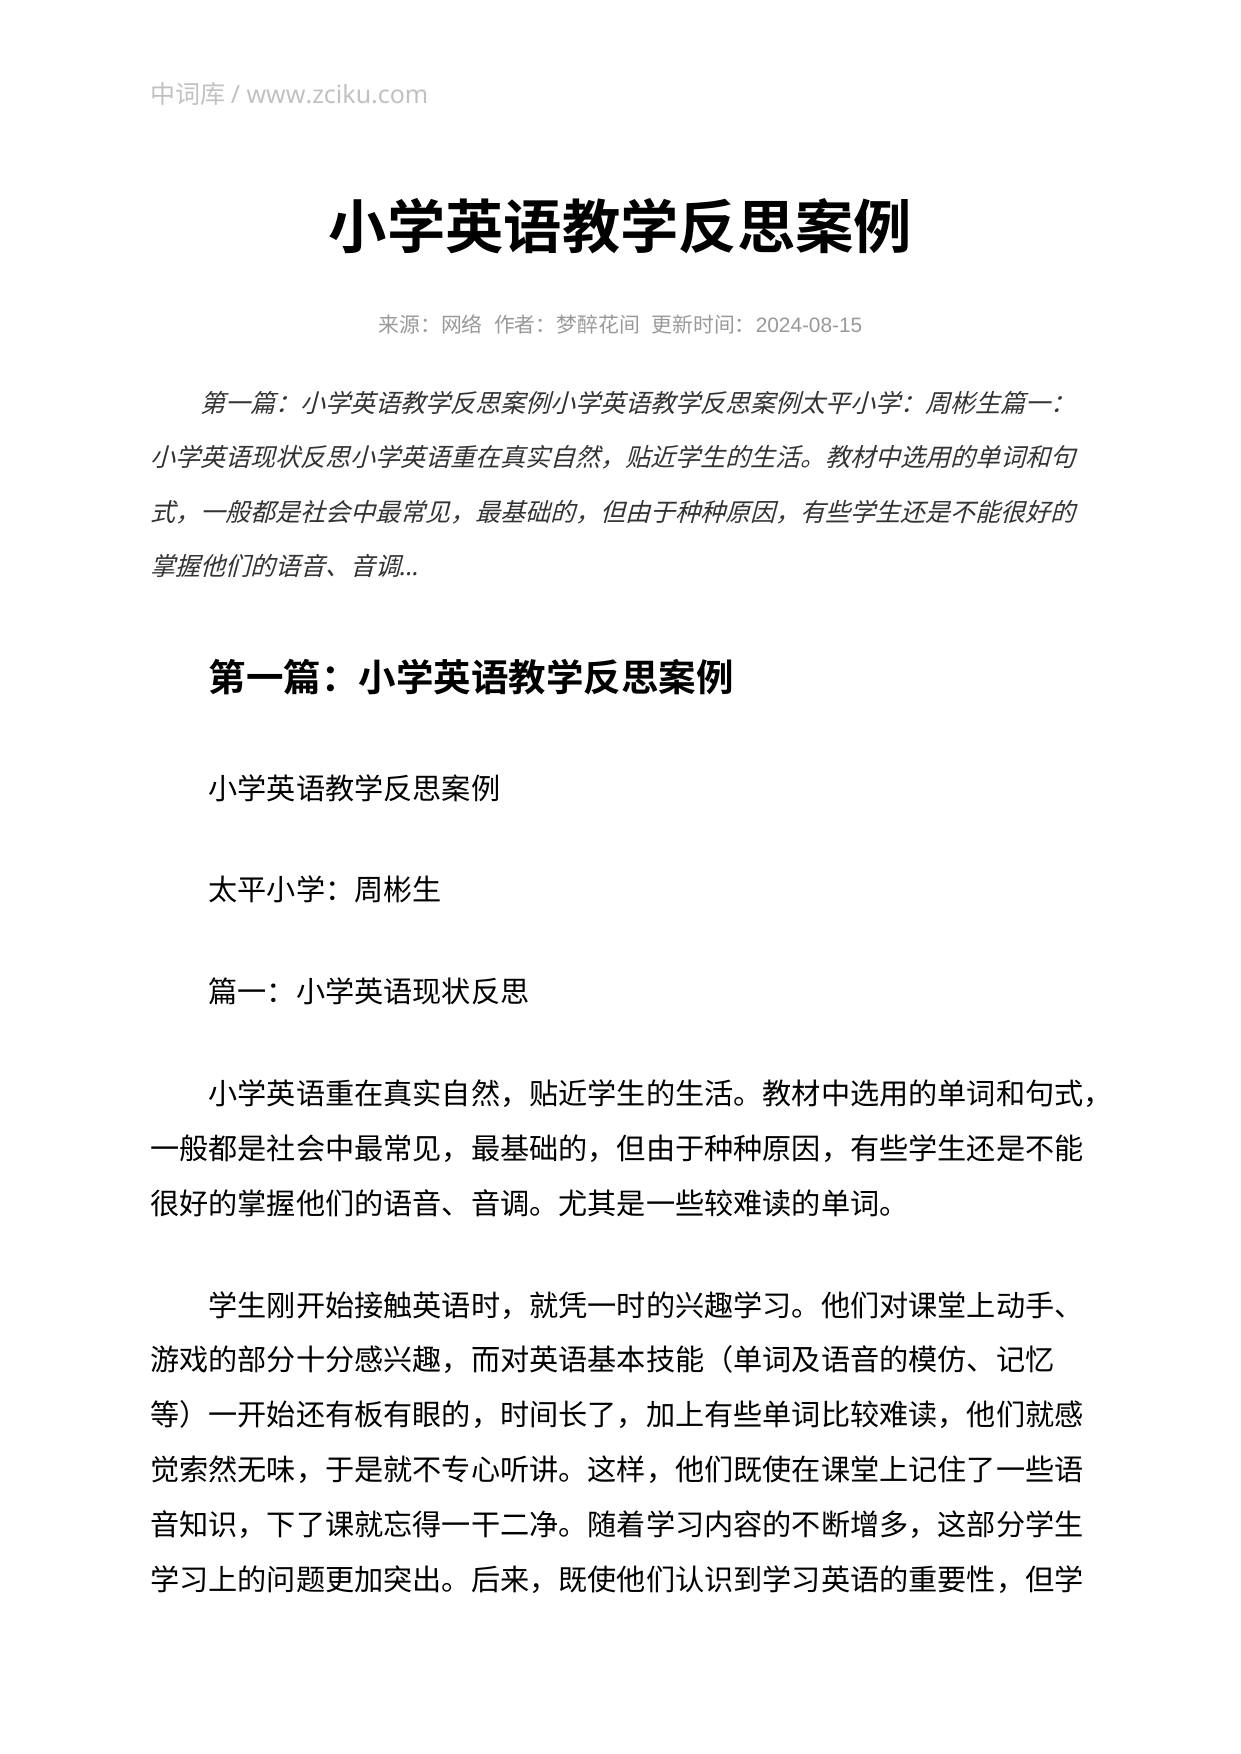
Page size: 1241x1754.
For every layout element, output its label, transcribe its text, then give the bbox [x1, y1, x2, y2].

text 第一篇：小学英语教学反思案例小学英语教学反思案例太平小学：周彬生篇一：小学英语现状反思小学英语重在真实自然，贴近学生的生活。教材中选用的单词和句式，一般都是社会中最常见，最基础的，但由于种种原因，有些学生还是不能很好的掌握他们的语音、音调... [150, 383, 1090, 583]
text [150, 1282, 1090, 1599]
text 太平小学：周彬生 [150, 867, 1090, 909]
text 来源：网络 作者：梦醉花间 更新时间：2024-08-15 [150, 313, 1090, 337]
text 第一篇：小学英语教学反思案例 [150, 648, 1090, 702]
subtitle 小学英语教学反思案例 [150, 181, 1090, 266]
text 篇一：小学英语现状反思 [150, 969, 1090, 1011]
text 小学英语教学反思案例 [150, 765, 1090, 807]
text 小学英语重在真实自然，贴近学生的生活。教材中选用的单词和句式，一般都是社会中最常见，最基础的，但由于种种原因，有些学生还是不能很好的掌握他们的语音、音调。尤其是一些较难读的单词。 [150, 1071, 1090, 1223]
